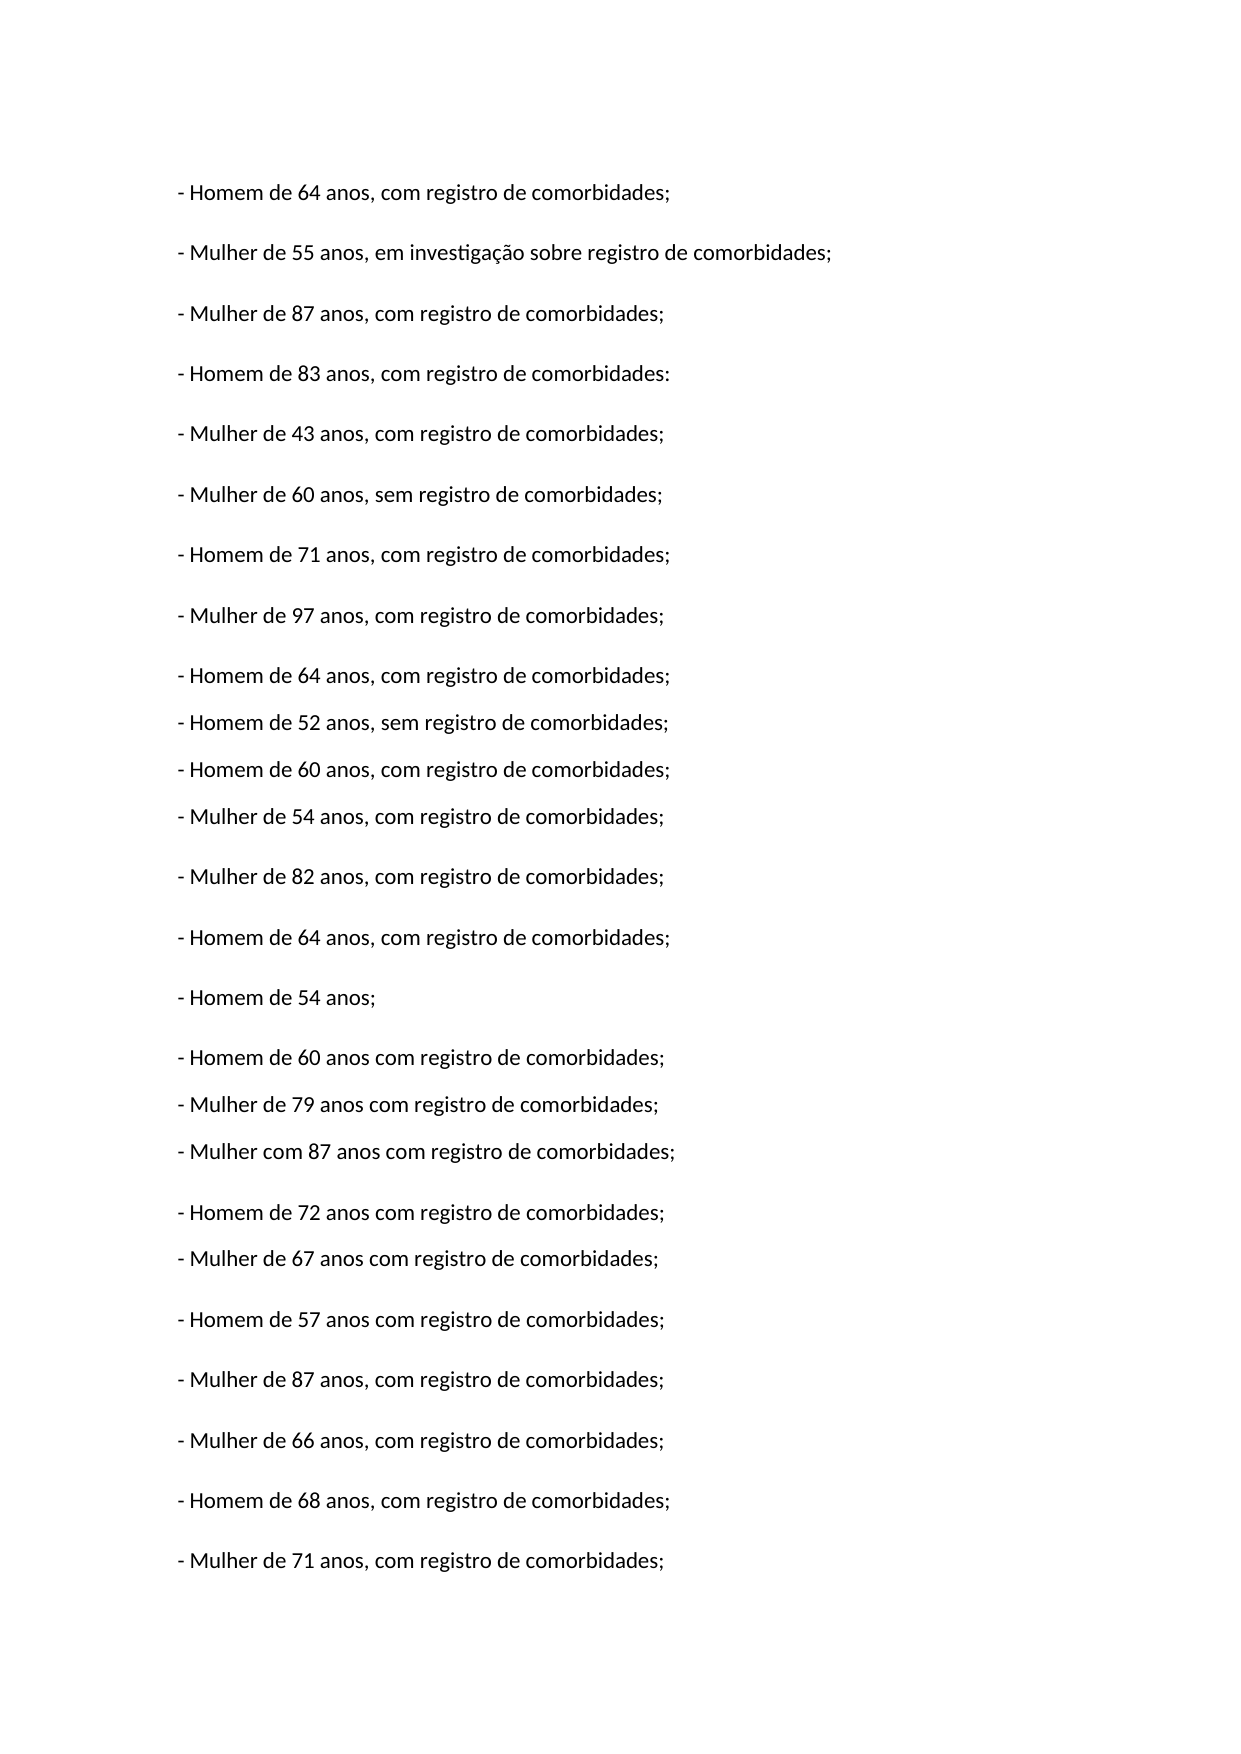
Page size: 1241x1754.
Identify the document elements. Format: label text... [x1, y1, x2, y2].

text - Homem de 60 anos, com registro de comorbidades; [177, 755, 1063, 783]
text - Mulher de 79 anos com registro de comorbidades; [177, 1090, 1063, 1118]
text - Mulher com 87 anos com registro de comorbidades; - Homem de 72 anos com registro de comorbidades; [177, 1137, 1063, 1226]
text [177, 148, 1063, 689]
text - Homem de 52 anos, sem registro de comorbidades; [177, 708, 1063, 736]
text - Mulher de 54 anos, com registro de comorbidades; - Mulher de 82 anos, com registro de comorbidades; - Homem de 64 anos, com registro de comorbidades; - Homem de 54 anos; - Homem de 60 anos com registro de comorbidades; [177, 802, 1063, 1071]
text - Mulher de 67 anos com registro de comorbidades; - Homem de 57 anos com registro de comorbidades; - Mulher de 87 anos, com registro de comorbidades; - Mulher de 66 anos, com registro de comorbidades; - Homem de 68 anos, com registro de comorbidades; - Mulher de 71 anos, com registro de comorbidades; [177, 1244, 1063, 1574]
